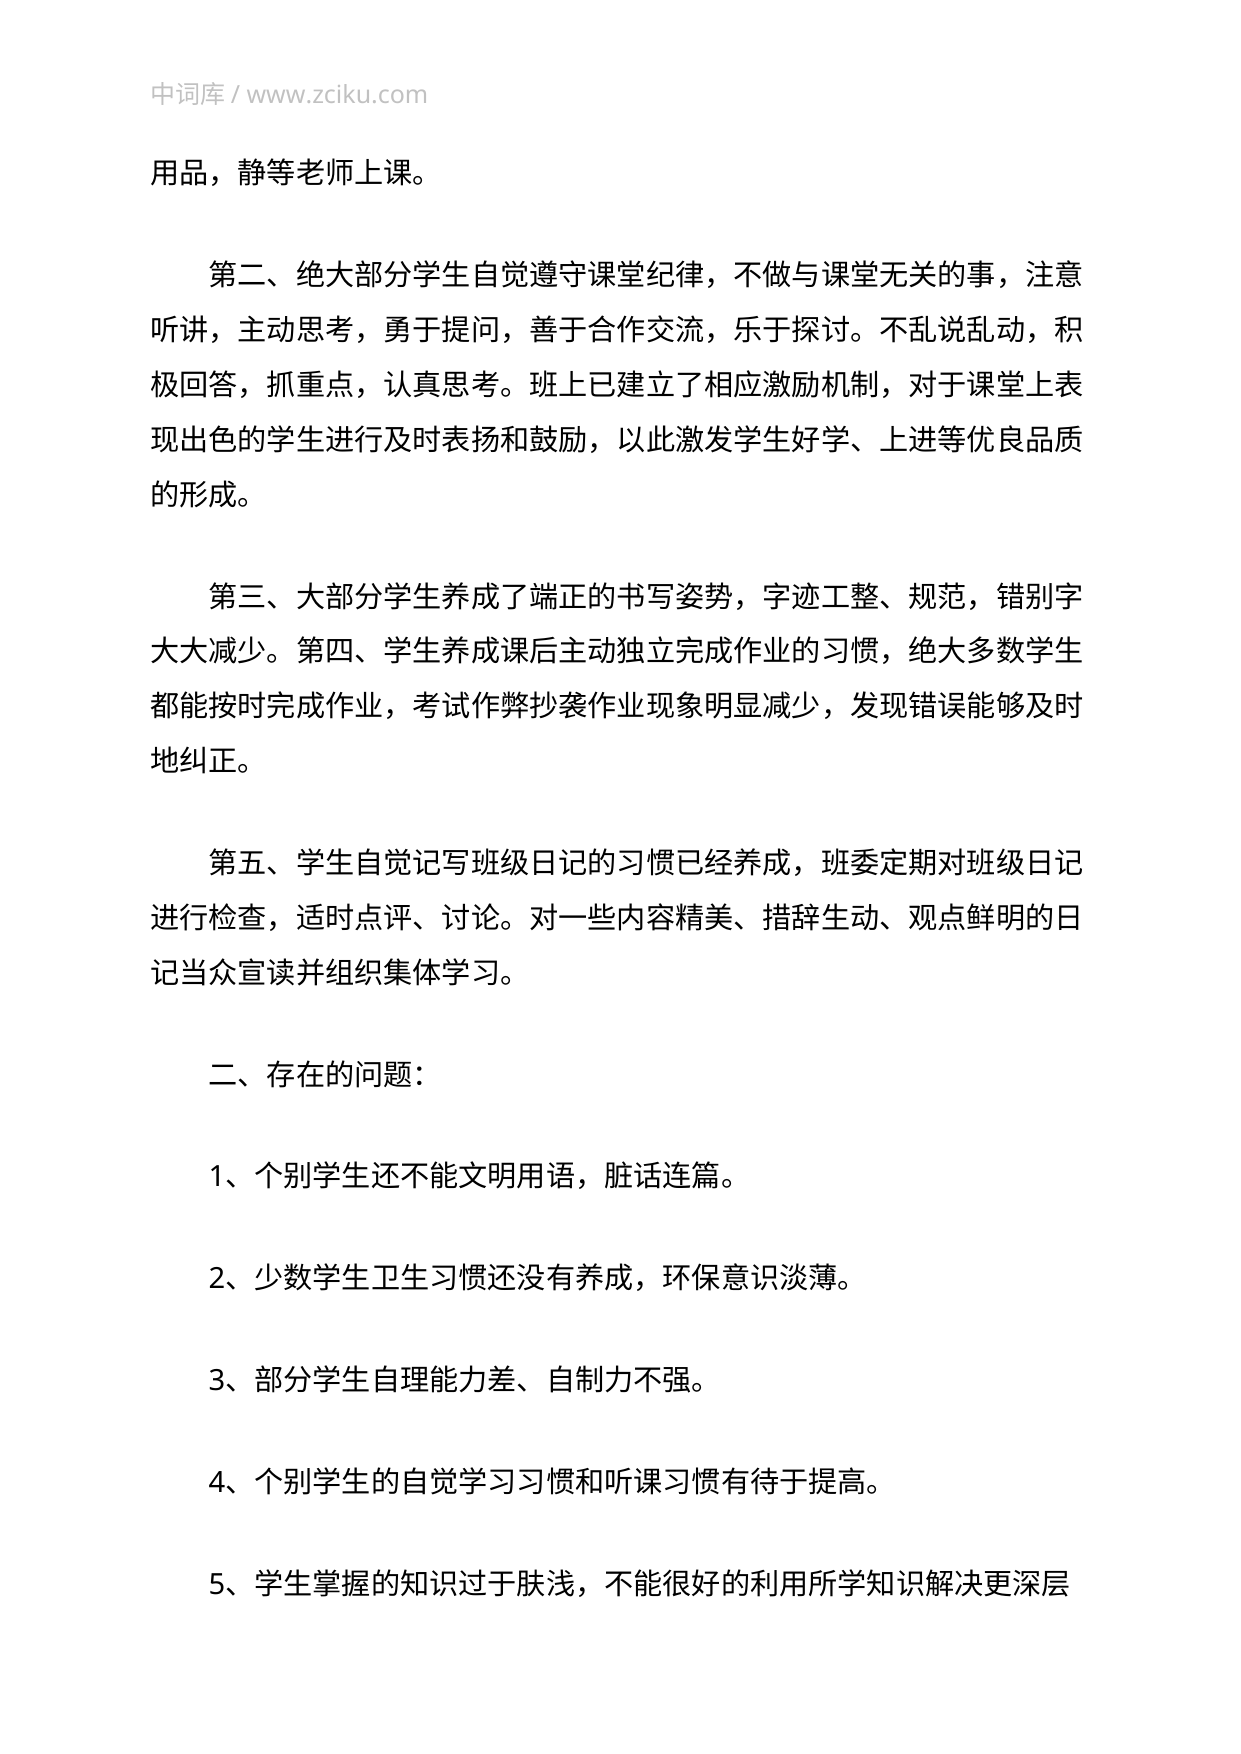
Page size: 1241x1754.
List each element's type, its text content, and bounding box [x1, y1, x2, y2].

text 4、个别学生的自觉学习习惯和听课习惯有待于提高。 [150, 1459, 1090, 1501]
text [150, 1561, 1090, 1603]
text 3、部分学生自理能力差、自制力不强。 [150, 1357, 1090, 1399]
text 二、存在的问题： [150, 1051, 1090, 1093]
text 1、个别学生还不能文明用语，脏话连篇。 [150, 1153, 1090, 1195]
text 2、少数学生卫生习惯还没有养成，环保意识淡薄。 [150, 1255, 1090, 1297]
text 第二、绝大部分学生自觉遵守课堂纪律，不做与课堂无关的事，注意听讲，主动思考，勇于提问，善于合作交流，乐于探讨。不乱说乱动，积极回答，抓重点，认真思考。班上已建立了相应激励机制，对于课堂上表现出色的学生进行及时表扬和鼓励，以此激发学生好学、上进等优良品质的形成。 [150, 252, 1090, 514]
text 第三、大部分学生养成了端正的书写姿势，字迹工整、规范，错别字大大减少。第四、学生养成课后主动独立完成作业的习惯，绝大多数学生都能按时完成作业，考试作弊抄袭作业现象明显减少，发现错误能够及时地纠正。 [150, 573, 1090, 780]
text 第五、学生自觉记写班级日记的习惯已经养成，班委定期对班级日记进行检查，适时点评、讨论。对一些内容精美、措辞生动、观点鲜明的日记当众宣读并组织集体学习。 [150, 839, 1090, 992]
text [150, 150, 1090, 192]
